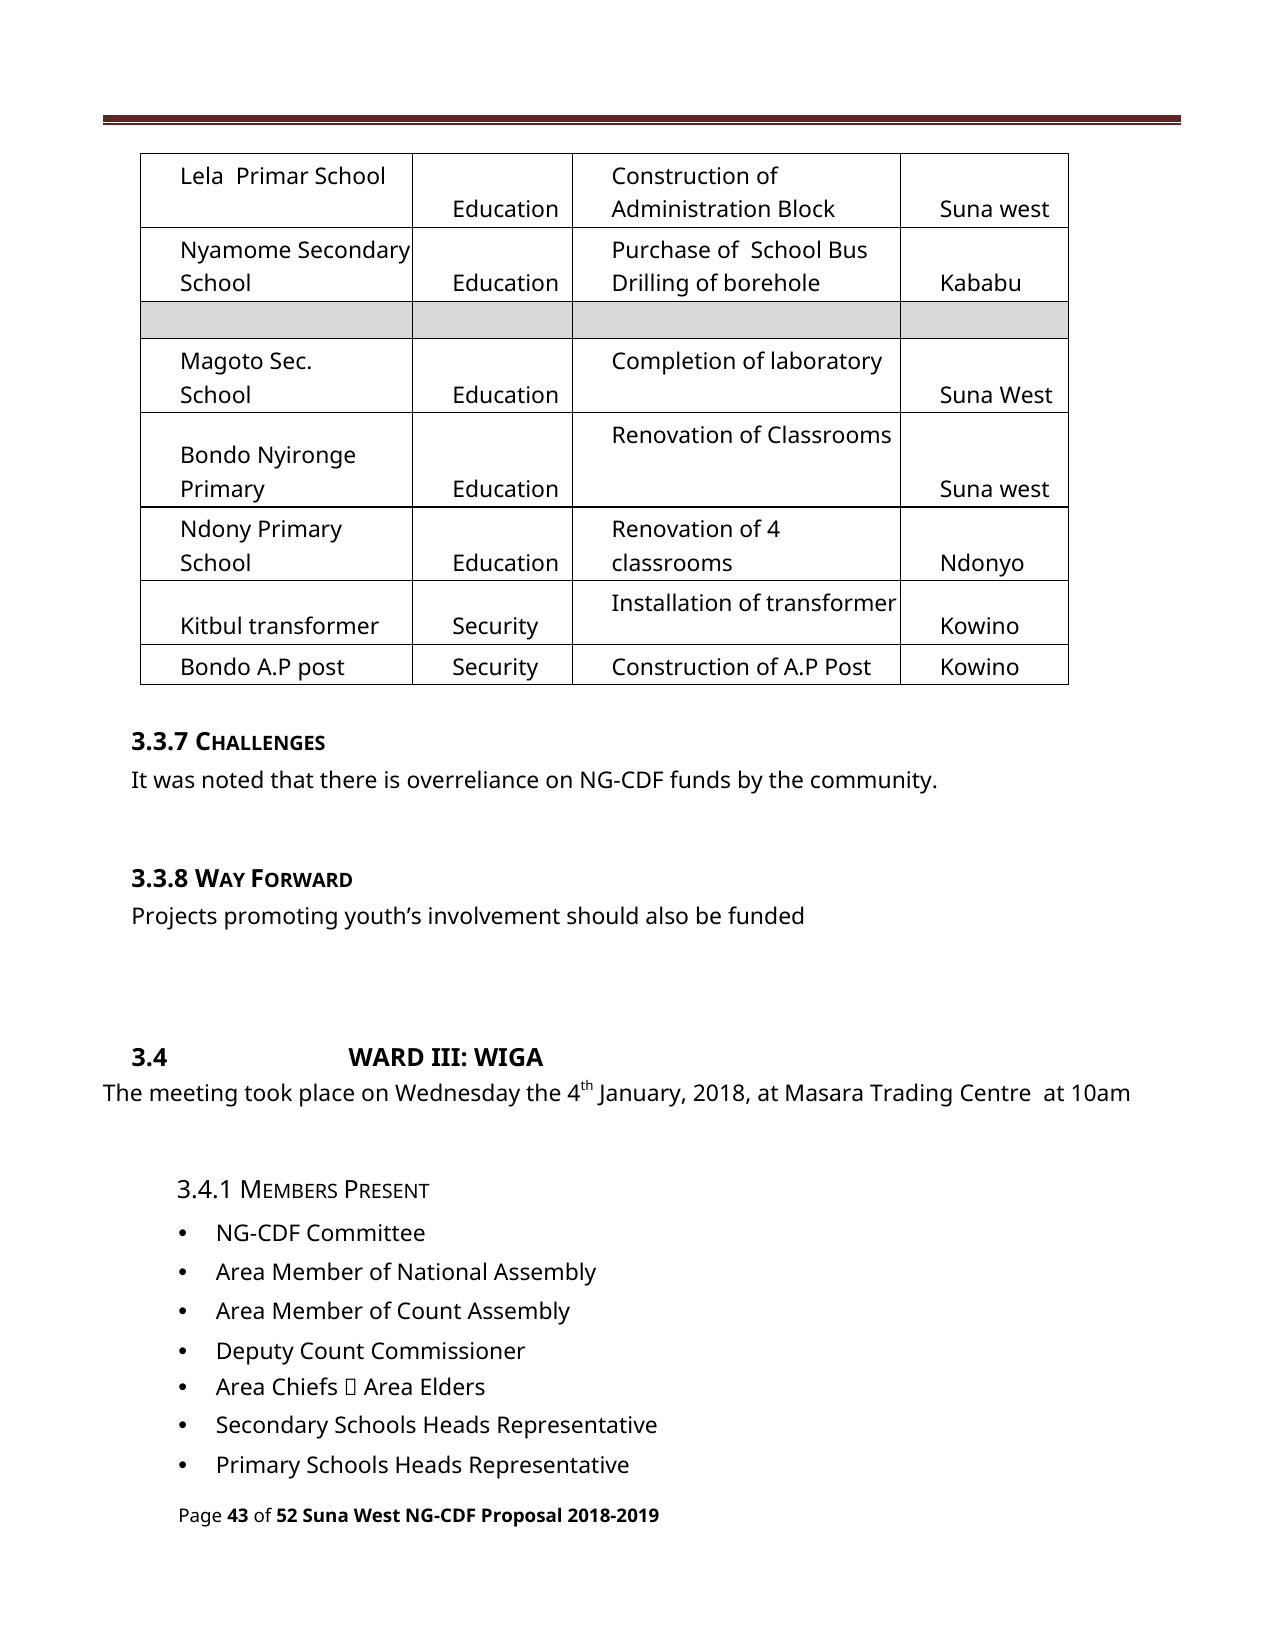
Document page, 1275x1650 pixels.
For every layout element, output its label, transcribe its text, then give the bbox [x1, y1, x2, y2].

list Secondary Schools Heads Representative [178, 1409, 1181, 1440]
text It was noted that there is overreliance on NG-CDF funds by the community. [131, 764, 1181, 795]
table_cell Suna West [901, 339, 1068, 412]
table_cell Education [413, 154, 572, 227]
list Area Member of Count Assembly [178, 1295, 1181, 1327]
subtitle 3.4.1 MEMBERS PRESENT [177, 1171, 1181, 1205]
subtitle 3.3.7 CHALLENGES [131, 724, 1181, 758]
table_cell [141, 302, 412, 338]
table_cell Ndonyo [901, 508, 1068, 580]
table_cell Completion of laboratory [573, 339, 900, 412]
table_cell Kababu [901, 228, 1068, 301]
table_cell [901, 302, 1068, 338]
table_cell Installation of transformer [573, 581, 900, 644]
table_cell Education [413, 508, 572, 580]
table_cell Nyamome Secondary School [141, 228, 412, 301]
subtitle 3.3.8 WAY FORWARD [131, 860, 1181, 894]
table_cell Purchase of School Bus Drilling of borehole [573, 228, 900, 301]
table_cell Renovation of Classrooms [573, 413, 900, 506]
table_cell Education [413, 339, 572, 412]
table_cell Bondo Nyironge Primary [141, 413, 412, 506]
table_cell Kowino [901, 581, 1068, 644]
table_cell [573, 302, 900, 338]
text The meeting took place on Wednesday the 4th January, 2018, at Masara Trading Centre at 10am [103, 1076, 1181, 1108]
table_cell Suna west [901, 154, 1068, 227]
table_cell Lela Primar School [141, 154, 412, 227]
table_cell Kowino [901, 645, 1068, 684]
table_cell Kitbul transformer [141, 581, 412, 644]
table_cell Ndony Primary School [141, 508, 412, 580]
table_cell Education [413, 228, 572, 301]
table_cell Construction of A.P Post [573, 645, 900, 684]
list NG-CDF Committee [178, 1216, 1181, 1248]
text Projects promoting youth’s involvement should also be funded [131, 900, 1181, 931]
table_cell Magoto Sec. School [141, 339, 412, 412]
table_cell Education [413, 413, 572, 506]
table_cell Construction of Administration Block [573, 154, 900, 227]
list Area Member of National Assembly [178, 1256, 1181, 1287]
list Primary Schools Heads Representative [178, 1448, 1181, 1480]
table_cell Security [413, 645, 572, 684]
table_cell Security [413, 581, 572, 644]
table_cell [413, 302, 572, 338]
list Area Chiefs  Area Elders [178, 1371, 1181, 1402]
table_cell Bondo A.P post [141, 645, 412, 684]
table_cell Suna west [901, 413, 1068, 506]
list Deputy Count Commissioner [178, 1335, 1181, 1366]
table_cell Renovation of 4 classrooms [573, 508, 900, 580]
subtitle 3.4 WARD III: WIGA [131, 1039, 1181, 1073]
